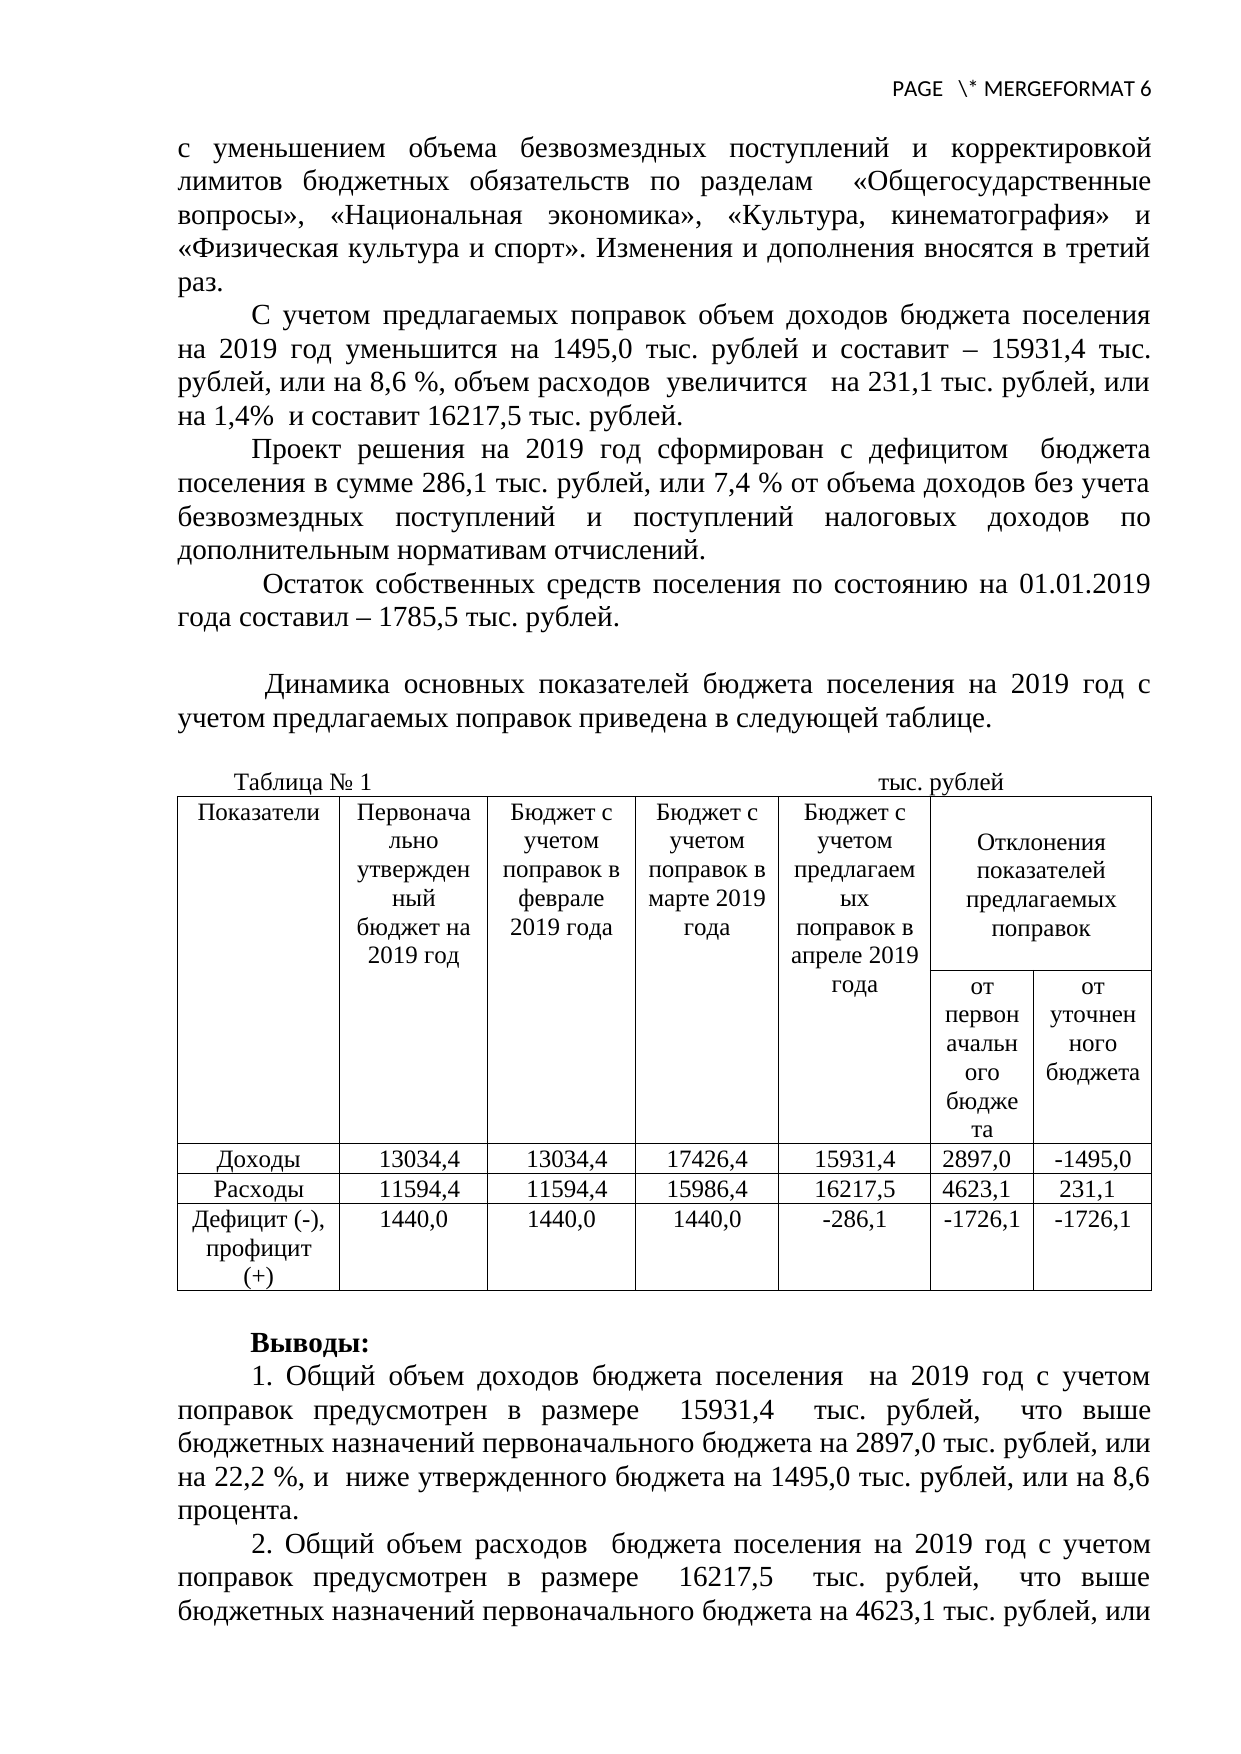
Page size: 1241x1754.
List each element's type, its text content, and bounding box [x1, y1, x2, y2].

table_header Бюджет с учетом предлагаемых поправок в апреле 2019 года [779, 797, 930, 1143]
table_header Бюджет с учетом поправок в марте 2019 года [636, 797, 778, 1143]
table_header Первоначально утвержденный бюджет на 2019 год [340, 797, 487, 1143]
text Выводы: [177, 1325, 1152, 1358]
table_cell -286,1 [779, 1204, 930, 1290]
table_cell -1726,1 [1034, 1204, 1151, 1290]
table_cell 15986,4 [636, 1174, 778, 1203]
table_cell 1440,0 [488, 1204, 635, 1290]
table_cell 231,1 [1034, 1174, 1151, 1203]
text Остаток собственных средств поселения по состоянию на 01.01.2019 года составил – 1785,5 тыс. рублей. [177, 566, 1152, 633]
table_cell -1495,0 [1034, 1144, 1151, 1173]
table_cell Отклонения показателей предлагаемых поправок [931, 826, 1151, 970]
table_header Бюджет с учетом поправок в феврале 2019 года [488, 797, 635, 1143]
table_cell от уточненного бюджета [1034, 971, 1151, 1143]
table_cell 11594,4 [488, 1174, 635, 1203]
table_cell 1440,0 [636, 1204, 778, 1290]
text Динамика основных показателей бюджета поселения на 2019 год с учетом предлагаемых поправок приведена в следующей таблице. [177, 666, 1152, 733]
table_cell Дефицит (-), профицит (+) [178, 1204, 339, 1290]
table_cell 17426,4 [636, 1144, 778, 1173]
table_cell от первоначального бюджета [931, 971, 1033, 1143]
table_header [931, 797, 1151, 826]
table_cell 4623,1 [931, 1174, 1033, 1203]
table_cell -1726,1 [931, 1204, 1033, 1290]
table_header Показатели [178, 797, 339, 1143]
table_cell Доходы [178, 1144, 339, 1173]
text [177, 130, 1152, 297]
text С учетом предлагаемых поправок объем доходов бюджета поселения на 2019 год уменьшится на 1495,0 тыс. рублей и составит – 15931,4 тыс. рублей, или на 8,6 %, объем расходов увеличится на 231,1 тыс. рублей, или на 1,4% и составит 16217,5 тыс. рублей. [177, 297, 1152, 432]
table_cell 13034,4 [340, 1144, 487, 1173]
table_cell 11594,4 [340, 1174, 487, 1203]
text 1. Общий объем доходов бюджета поселения на 2019 год с учетом поправок предусмотрен в размере 15931,4 тыс. рублей, что выше бюджетных назначений первоначального бюджета на 2897,0 тыс. рублей, или на 22,2 %, и ниже утвержденного бюджета на 1495,0 тыс. рублей, или на 8,6 процента. [177, 1358, 1152, 1526]
text Проект решения на 2019 год сформирован с дефицитом бюджета поселения в сумме 286,1 тыс. рублей, или 7,4 % от объема доходов без учета безвозмездных поступлений и поступлений налоговых доходов по дополнительным нормативам отчислений. [177, 432, 1152, 566]
table_cell 2897,0 [931, 1144, 1033, 1173]
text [177, 1526, 1152, 1627]
table_cell Расходы [178, 1174, 339, 1203]
table_cell 13034,4 [488, 1144, 635, 1173]
table_cell 16217,5 [779, 1174, 930, 1203]
table_cell 1440,0 [340, 1204, 487, 1290]
text Таблица № 1 тыс. рублей [177, 767, 1152, 796]
table_cell 15931,4 [779, 1144, 930, 1173]
